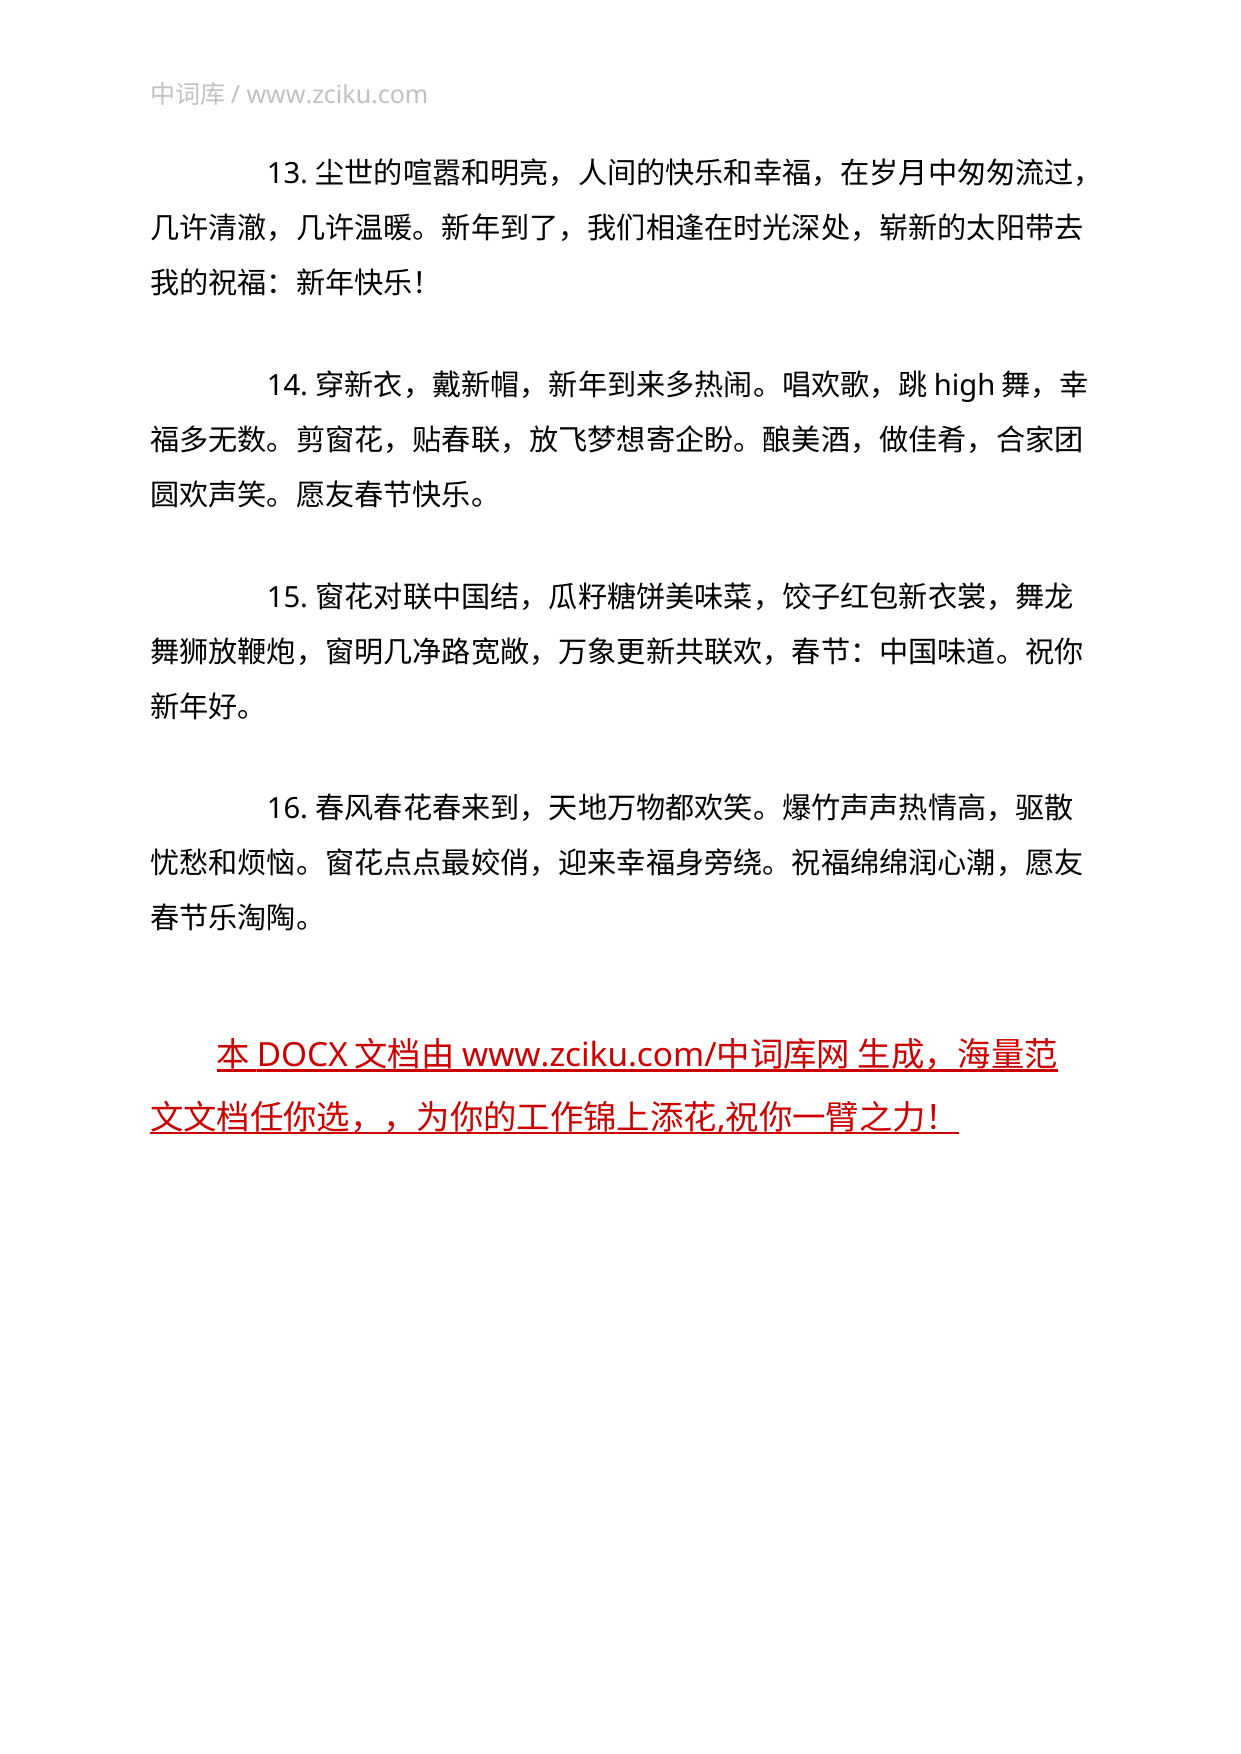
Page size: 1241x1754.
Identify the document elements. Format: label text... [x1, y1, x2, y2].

text 13. 尘世的喧嚣和明亮，人间的快乐和幸福，在岁月中匆匆流过，几许清澈，几许温暖。新年到了，我们相逢在时光深处，崭新的太阳带去我的祝福：新年快乐！ [150, 150, 1090, 302]
text 本DOCX文档由 www.zciku.com/中词库网 生成，海量范文文档任你选，，为你的工作锦上添花,祝你一臂之力！ [150, 1028, 1090, 1139]
text 16. 春风春花春来到，天地万物都欢笑。爆竹声声热情高，驱散忧愁和烦恼。窗花点点最姣俏，迎来幸福身旁绕。祝福绵绵润心潮，愿友春节乐淘陶。 [150, 785, 1090, 937]
text 15. 窗花对联中国结，瓜籽糖饼美味菜，饺子红包新衣裳，舞龙舞狮放鞭炮，窗明几净路宽敞，万象更新共联欢，春节：中国味道。祝你新年好。 [150, 573, 1090, 726]
text 14. 穿新衣，戴新帽，新年到来多热闹。唱欢歌，跳high舞，幸福多无数。剪窗花，贴春联，放飞梦想寄企盼。酿美酒，做佳肴，合家团圆欢声笑。愿友春节快乐。 [150, 362, 1090, 514]
